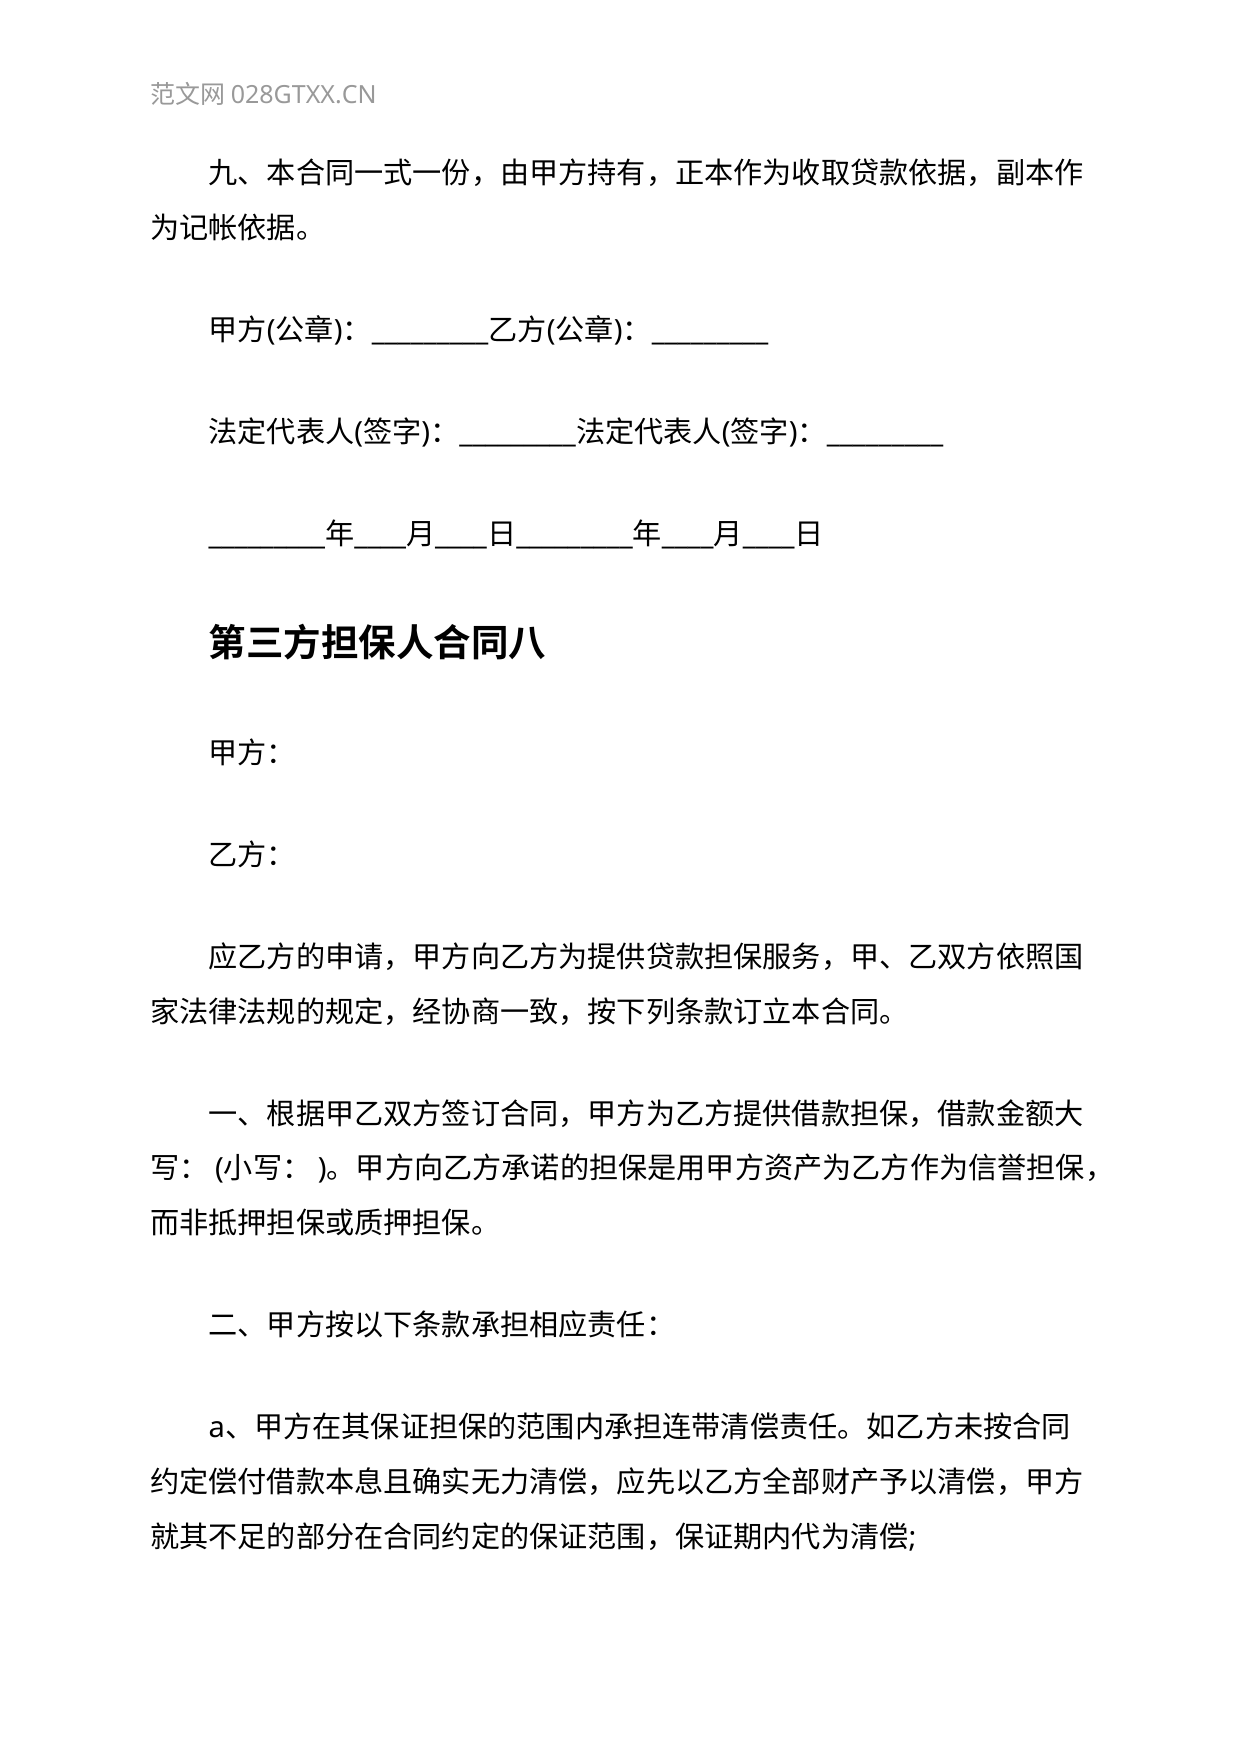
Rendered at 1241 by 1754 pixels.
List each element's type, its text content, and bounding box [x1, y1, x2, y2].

text 二、甲方按以下条款承担相应责任： [150, 1302, 1090, 1344]
text 乙方： [150, 832, 1090, 874]
text 应乙方的申请，甲方向乙方为提供贷款担保服务，甲、乙双方依照国家法律法规的规定，经协商一致，按下列条款订立本合同。 [150, 933, 1090, 1031]
text 九、本合同一式一份，由甲方持有，正本作为收取贷款依据，副本作为记帐依据。 [150, 150, 1090, 247]
text 法定代表人(签字)：_________法定代表人(签字)：_________ [150, 409, 1090, 451]
text 一、根据甲乙双方签订合同，甲方为乙方提供借款担保，借款金额大写： (小写： )。甲方向乙方承诺的担保是用甲方资产为乙方作为信誉担保，而非抵押担保或质押担保。 [150, 1090, 1090, 1242]
text 第三方担保人合同八 [150, 613, 1090, 667]
text 甲方： [150, 730, 1090, 772]
text 甲方(公章)：_________乙方(公章)：_________ [150, 307, 1090, 349]
text a、甲方在其保证担保的范围内承担连带清偿责任。如乙方未按合同约定偿付借款本息且确实无力清偿，应先以乙方全部财产予以清偿，甲方就其不足的部分在合同约定的保证范围，保证期内代为清偿; [150, 1404, 1090, 1556]
text _________年____月____日_________年____月____日 [150, 511, 1090, 553]
